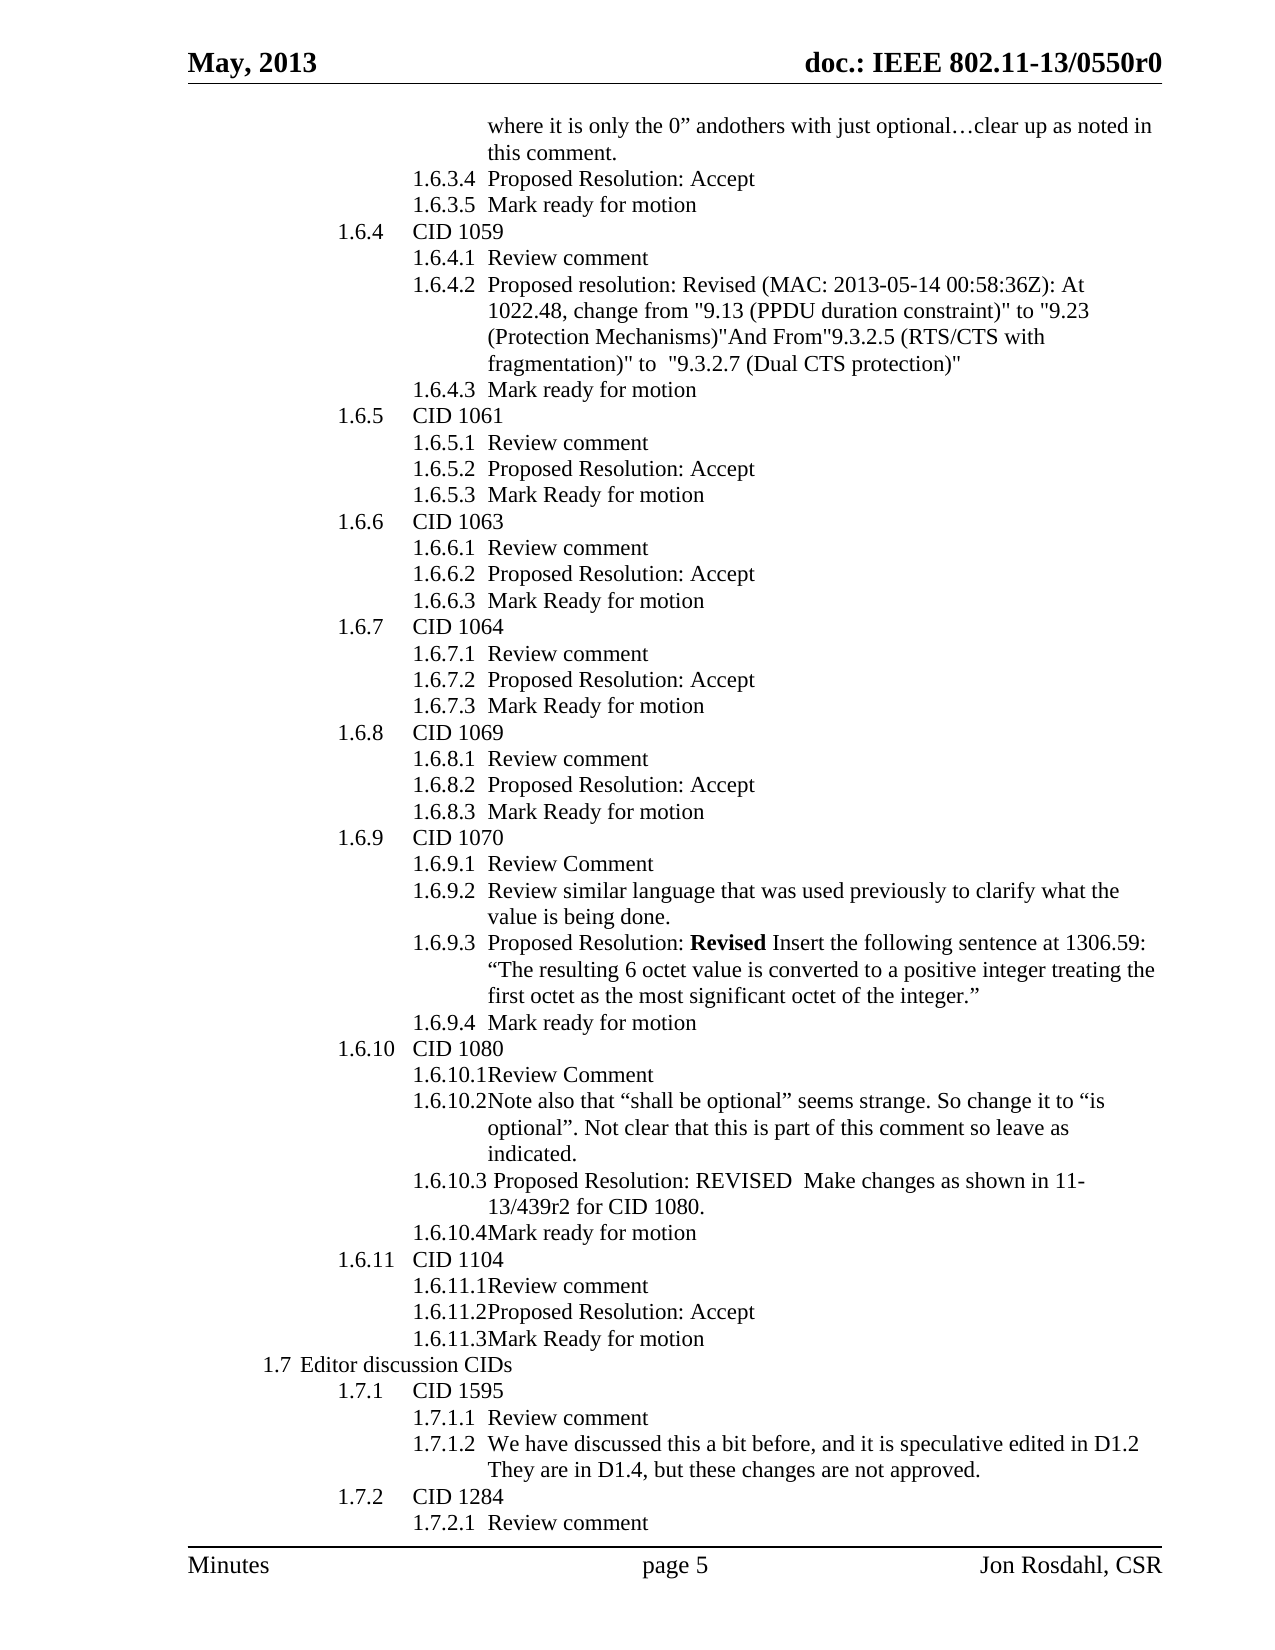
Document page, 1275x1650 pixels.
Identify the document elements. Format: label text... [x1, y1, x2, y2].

list Proposed Resolution: Accept [412, 1298, 1162, 1325]
list Review comment [412, 429, 1162, 455]
list Mark Ready for motion [412, 798, 1162, 824]
list Review comment [412, 745, 1162, 771]
list CID 1104 [337, 1246, 1162, 1272]
list Review comment [412, 534, 1162, 561]
list CID 1080 [337, 1035, 1162, 1061]
list Mark Ready for motion [412, 481, 1162, 508]
list Editor discussion CIDs [262, 1351, 1162, 1377]
list Review comment [412, 1272, 1162, 1298]
list Review comment [412, 1404, 1162, 1430]
list Mark ready for motion [412, 376, 1162, 402]
list CID 1061 [337, 402, 1162, 429]
list Mark Ready for motion [412, 587, 1162, 613]
list Proposed Resolution: Revised Insert the following sentence at 1306.59: “The resulting 6 octet value is converted to a positive integer treating the first octet as the most significant octet of the integer.” [412, 929, 1162, 1008]
list Proposed Resolution: Accept [412, 666, 1162, 692]
list Review similar language that was used previously to clarify what the value is being done. [412, 877, 1162, 929]
list Review comment [412, 639, 1162, 666]
list CID 1064 [337, 613, 1162, 639]
list Mark ready for motion [412, 1008, 1162, 1035]
list CID 1595 [337, 1377, 1162, 1404]
list Mark ready for motion [412, 1219, 1162, 1246]
list Proposed Resolution: Accept [412, 455, 1162, 481]
list CID 1284 [337, 1483, 1162, 1509]
list CID 1070 [337, 824, 1162, 850]
list Review comment [412, 244, 1162, 271]
list Review Comment [412, 850, 1162, 877]
list CID 1059 [337, 218, 1162, 244]
list Review comment [412, 1509, 1162, 1536]
list CID 1063 [337, 508, 1162, 534]
list Proposed Resolution: Accept [412, 771, 1162, 798]
list Mark ready for motion [412, 192, 1162, 218]
list Note also that “shall be optional” seems strange. So change it to “is optional”. Not clear that this is part of this comment so leave as indicated. [412, 1088, 1162, 1167]
list Proposed Resolution: Accept [412, 165, 1162, 192]
list CID 1069 [337, 719, 1162, 745]
list Proposed Resolution: REVISED Make changes as shown in 11-13/439r2 for CID 1080. [412, 1167, 1162, 1219]
list Mark Ready for motion [412, 692, 1162, 719]
list We have discussed this a bit before, and it is speculative edited in D1.2 They are in D1.4, but these changes are not approved. [412, 1430, 1162, 1483]
list Review Comment [412, 1061, 1162, 1088]
list Proposed Resolution: Accept [412, 561, 1162, 587]
list Proposed resolution: Revised (MAC: 2013-05-14 00:58:36Z): At 1022.48, change from "9.13 (PPDU duration constraint)" to "9.23 (Protection Mechanisms)"And From"9.3.2.5 (RTS/CTS with fragmentation)" to "9.3.2.7 (Dual CTS protection)" [412, 271, 1162, 376]
list Mark Ready for motion [412, 1325, 1162, 1351]
